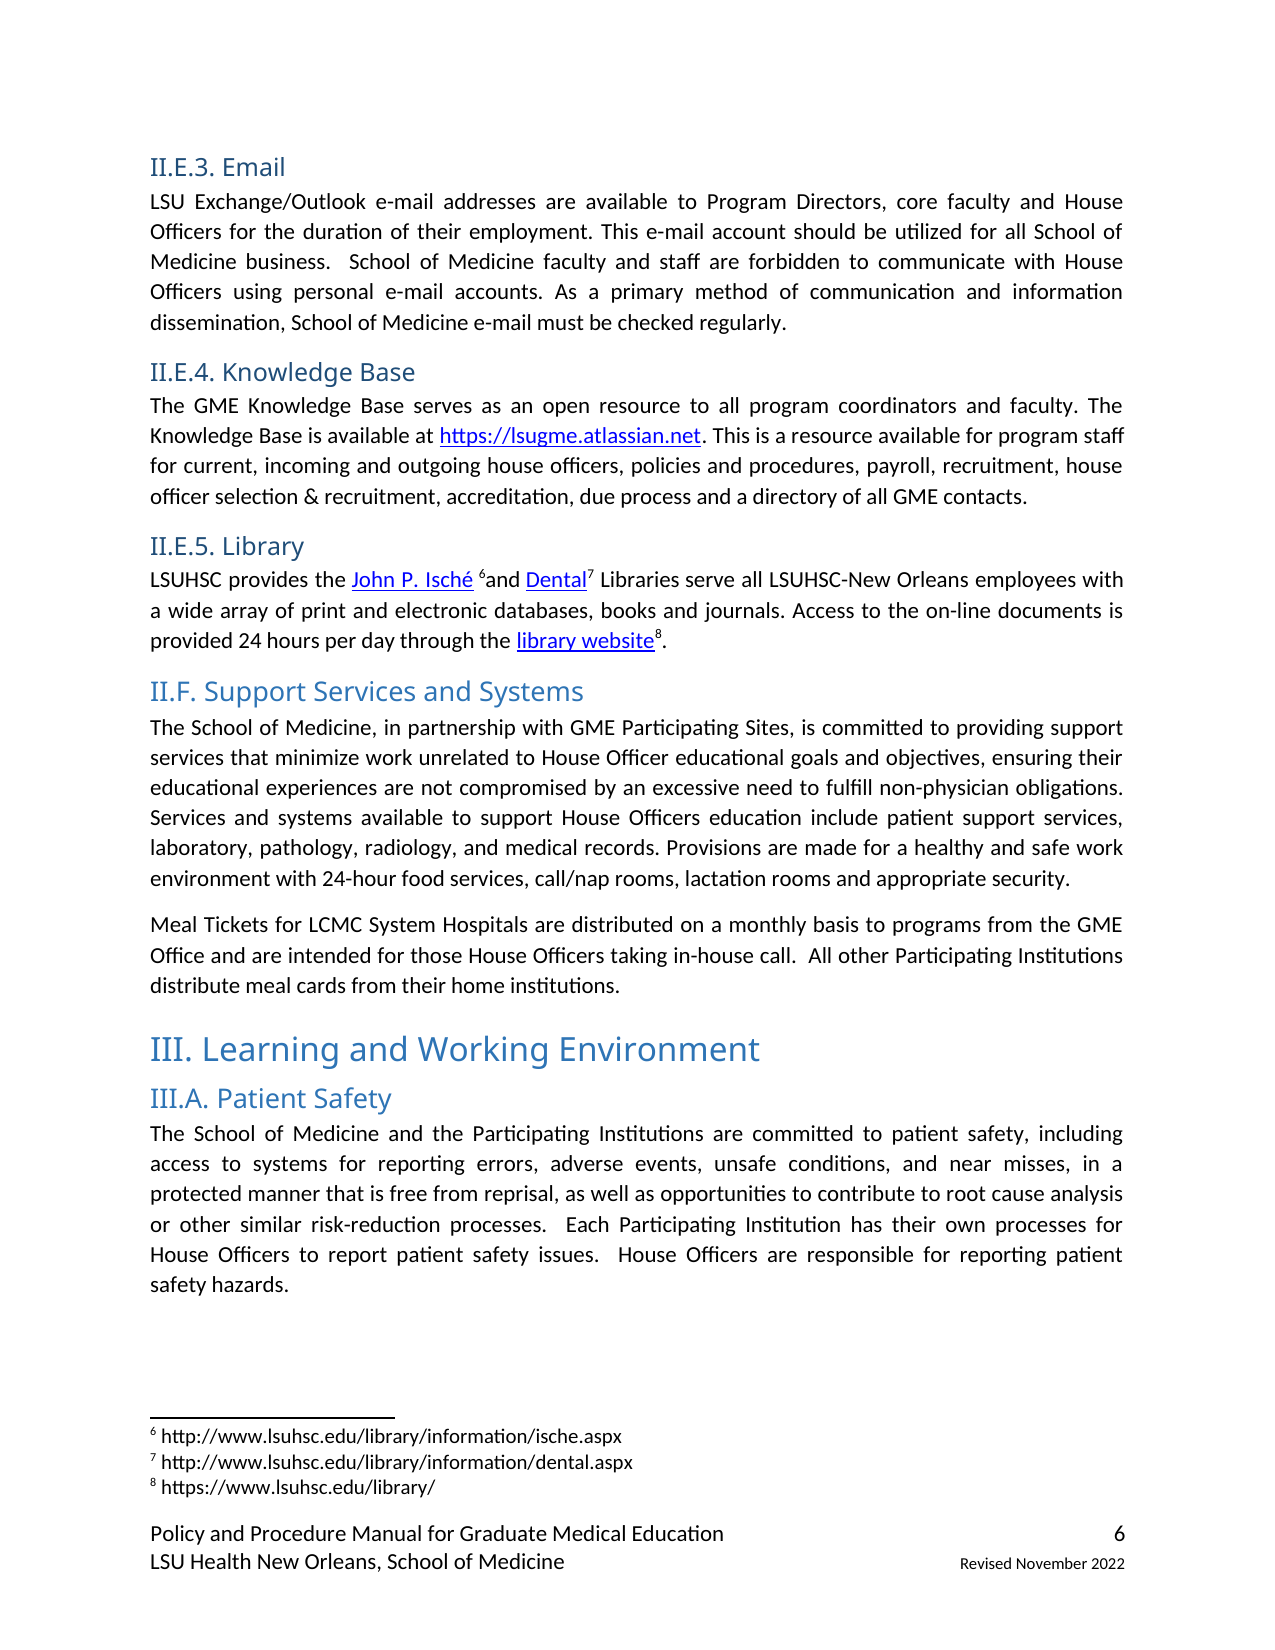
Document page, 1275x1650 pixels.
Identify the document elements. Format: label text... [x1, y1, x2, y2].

text The GME Knowledge Base serves as an open resource to all program coordinators and faculty. The Knowledge Base is available at https://lsugme.atlassian.net. This is a resource available for program staff for current, incoming and outgoing house officers, policies and procedures, payroll, recruitment, house officer selection & recruitment, accreditation, due process and a directory of all GME contacts. [150, 391, 1125, 510]
subtitle II.E.3. Email [150, 150, 1125, 184]
text The School of Medicine, in partnership with GME Participating Sites, is committed to providing support services that minimize work unrelated to House Officer educational goals and objectives, ensuring their educational experiences are not compromised by an excessive need to fulfill non-physician obligations. Services and systems available to support House Officers education include patient support services, laboratory, pathology, radiology, and medical records. Provisions are made for a healthy and safe work environment with 24-hour food services, call/nap rooms, lactation rooms and appropriate security. [150, 713, 1125, 892]
subtitle III.A. Patient Safety [150, 1079, 1125, 1116]
subtitle II.E.4. Knowledge Base [150, 354, 1125, 388]
text LSU Exchange/Outlook e-mail addresses are available to Program Directors, core faculty and House Officers for the duration of their employment. This e-mail account should be utilized for all School of Medicine business. School of Medicine faculty and staff are forbidden to communicate with House Officers using personal e-mail accounts. As a primary method of communication and information dissemination, School of Medicine e-mail must be checked regularly. [150, 187, 1125, 336]
subtitle III. Learning and Working Environment [150, 1026, 1125, 1072]
text The School of Medicine and the Participating Institutions are committed to patient safety, including access to systems for reporting errors, adverse events, unsafe conditions, and near misses, in a protected manner that is free from reprisal, as well as opportunities to contribute to root cause analysis or other similar risk-reduction processes. Each Participating Institution has their own processes for House Officers to report patient safety issues. House Officers are responsible for reporting patient safety hazards. [150, 1119, 1125, 1298]
text Meal Tickets for LCMC System Hospitals are distributed on a monthly basis to programs from the GME Office and are intended for those House Officers taking in-house call. All other Participating Institutions distribute meal cards from their home institutions. [150, 911, 1125, 999]
subtitle II.E.5. Library [150, 529, 1125, 563]
subtitle II.F. Support Services and Systems [150, 673, 1125, 710]
text LSUHSC provides the John P. Isché and Dental Libraries serve all LSUHSC-New Orleans employees with a wide array of print and electronic databases, books and journals. Access to the on-line documents is provided 24 hours per day through the library website. [150, 566, 1125, 654]
